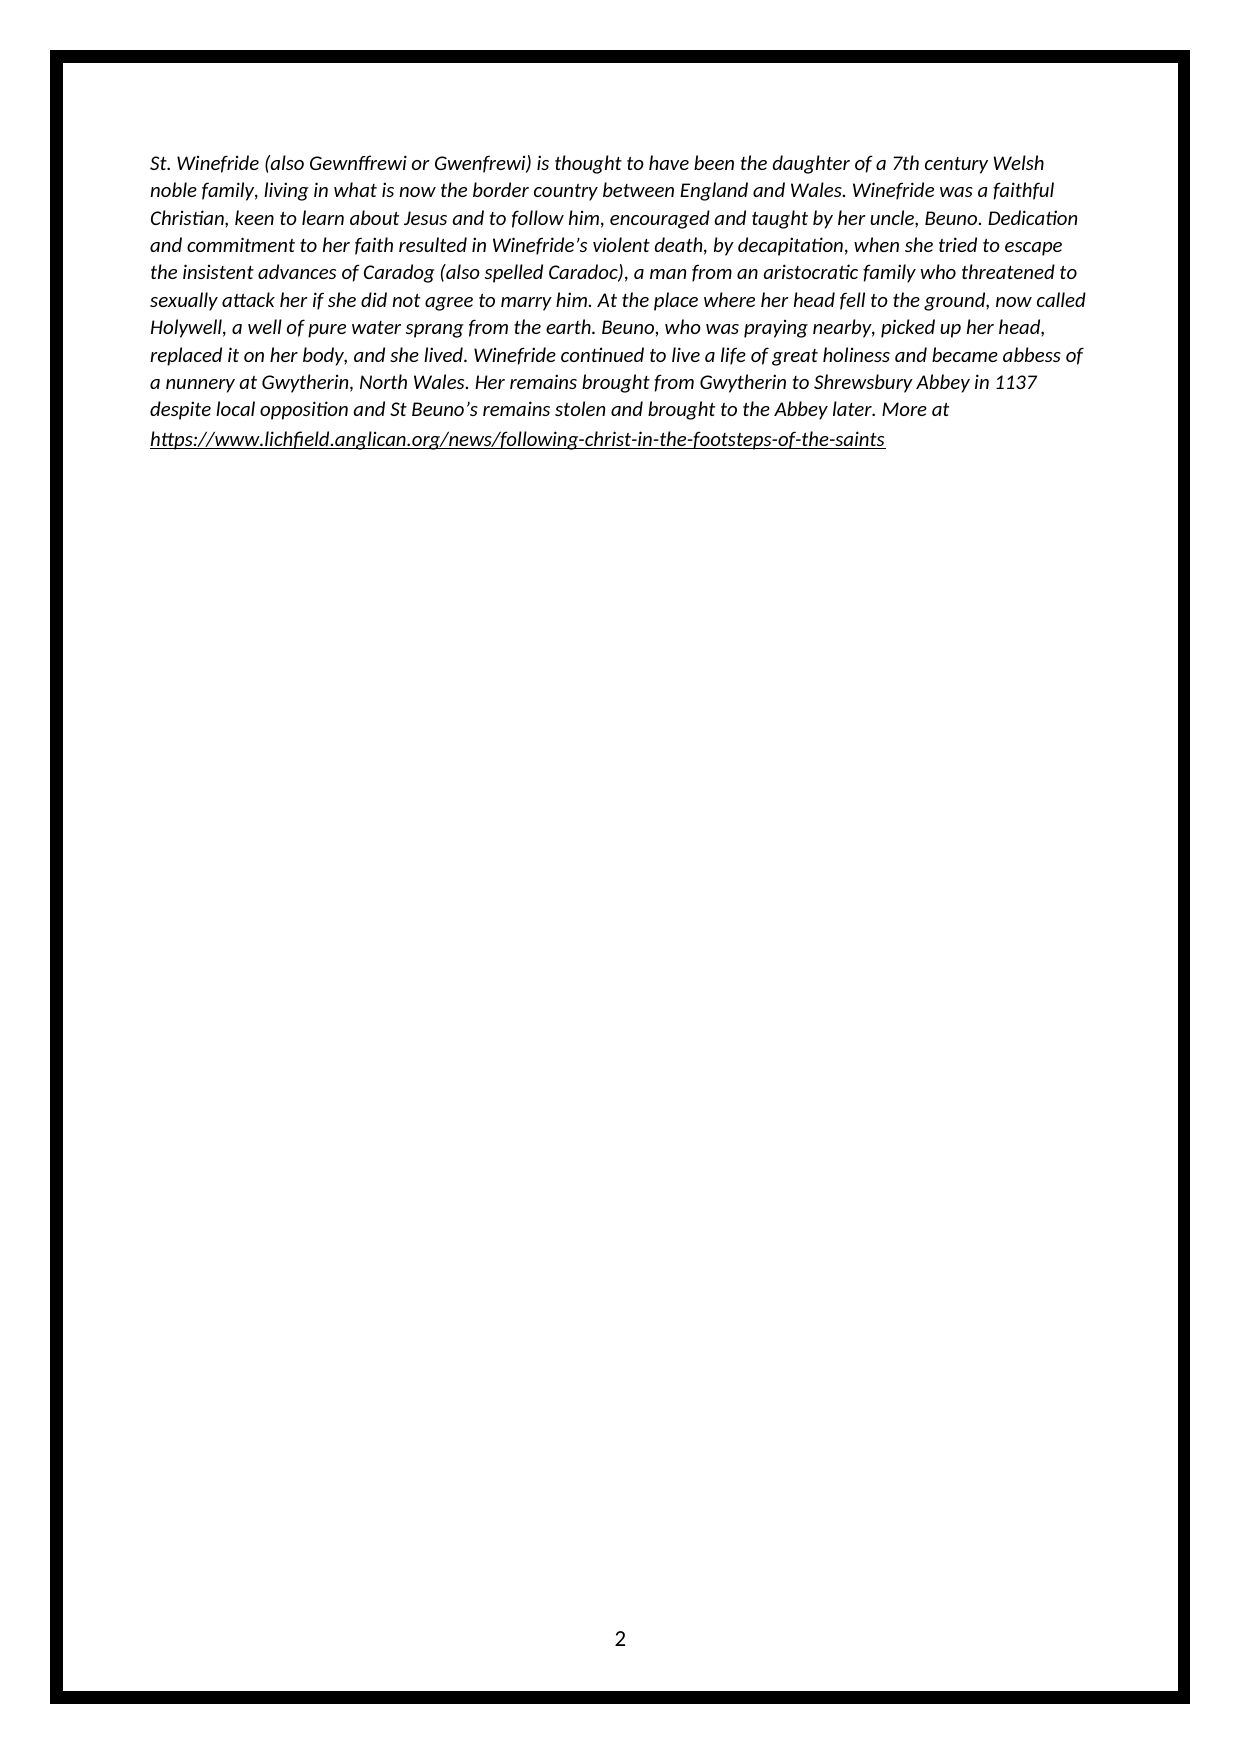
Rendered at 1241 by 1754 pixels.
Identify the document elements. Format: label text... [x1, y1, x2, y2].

text St. Winefride (also Gewnffrewi or Gwenfrewi) is thought to have been the daughter of a 7th century Welsh noble family, living in what is now the border country between England and Wales. Winefride was a faithful Christian, keen to learn about Jesus and to follow him, encouraged and taught by her uncle, Beuno. Dedication and commitment to her faith resulted in Winefride’s violent death, by decapitation, when she tried to escape the insistent advances of Caradog (also spelled Caradoc), a man from an aristocratic family who threatened to sexually attack her if she did not agree to marry him. At the place where her head fell to the ground, now called Holywell, a well of pure water sprang from the earth. Beuno, who was praying nearby, picked up her head, replaced it on her body, and she lived. Winefride continued to live a life of great holiness and became abbess of a nunnery at Gwytherin, North Wales. Her remains brought from Gwytherin to Shrewsbury Abbey in 1137 despite local opposition and St Beuno’s remains stolen and brought to the Abbey later. More at https://www.lichfield.anglican.org/news/following-christ-in-the-footsteps-of-the-saints [150, 150, 1090, 452]
